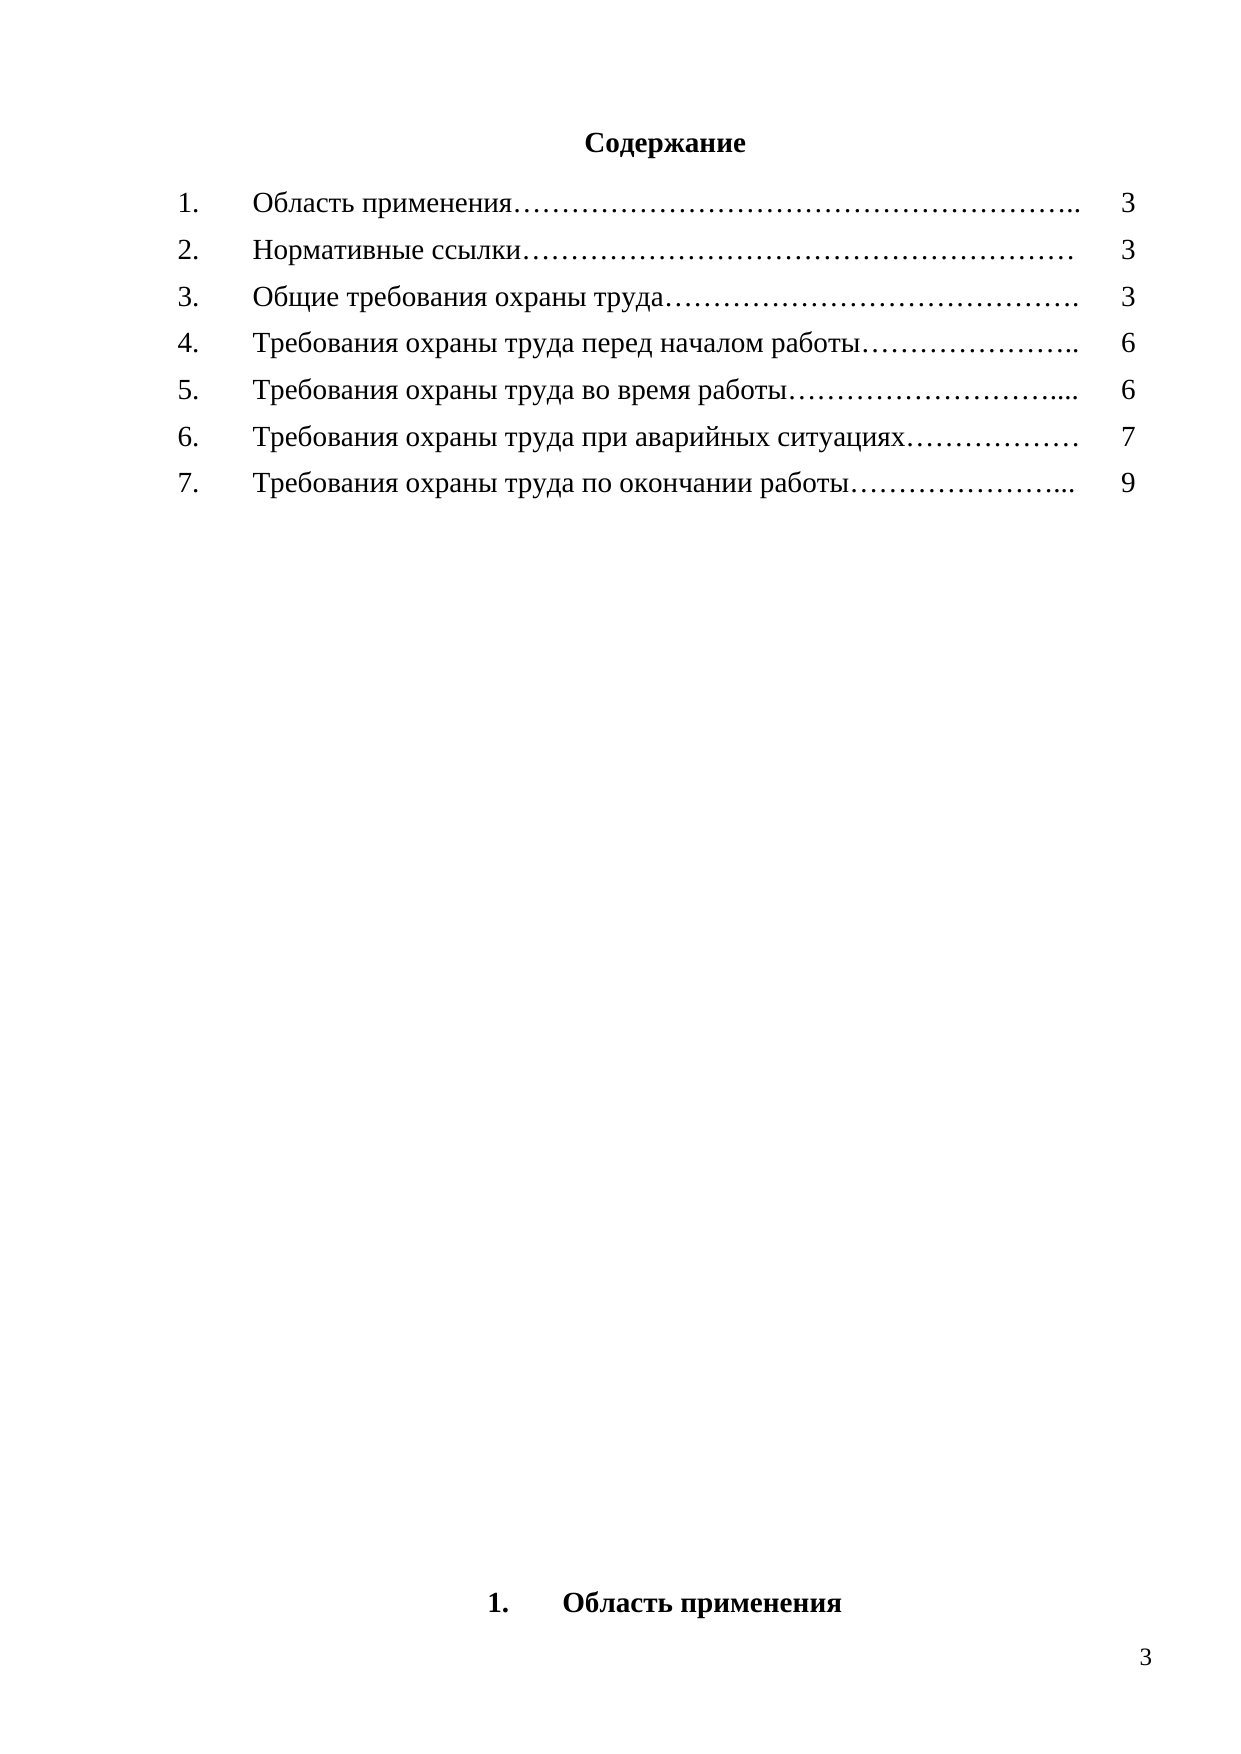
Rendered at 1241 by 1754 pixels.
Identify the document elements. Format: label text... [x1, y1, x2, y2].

table_cell 3 [1093, 279, 1163, 325]
table_cell 9 [1093, 465, 1163, 512]
text Содержание [323, 126, 1007, 159]
table_header 3 [1093, 185, 1163, 232]
table_header Область применения………………………………………………….. [166, 185, 1093, 232]
table_cell Требования охраны труда перед началом работы………………….. [166, 325, 1093, 372]
subtitle Область применения [177, 1585, 1152, 1619]
table_cell 6 [1093, 325, 1163, 372]
table_cell 6 [1093, 372, 1163, 419]
table_cell 3 [1093, 232, 1163, 279]
table_cell 7 [1093, 419, 1163, 465]
table_cell Требования охраны труда во время работы……………………….... [166, 372, 1093, 419]
table_cell Требования охраны труда при аварийных ситуациях……………… [166, 419, 1093, 465]
table_cell Требования охраны труда по окончании работы…………………... [166, 465, 1093, 512]
table_cell Общие требования охраны труда……………………………………. [166, 279, 1093, 325]
table_cell Нормативные ссылки………………………………………………… [166, 232, 1093, 279]
